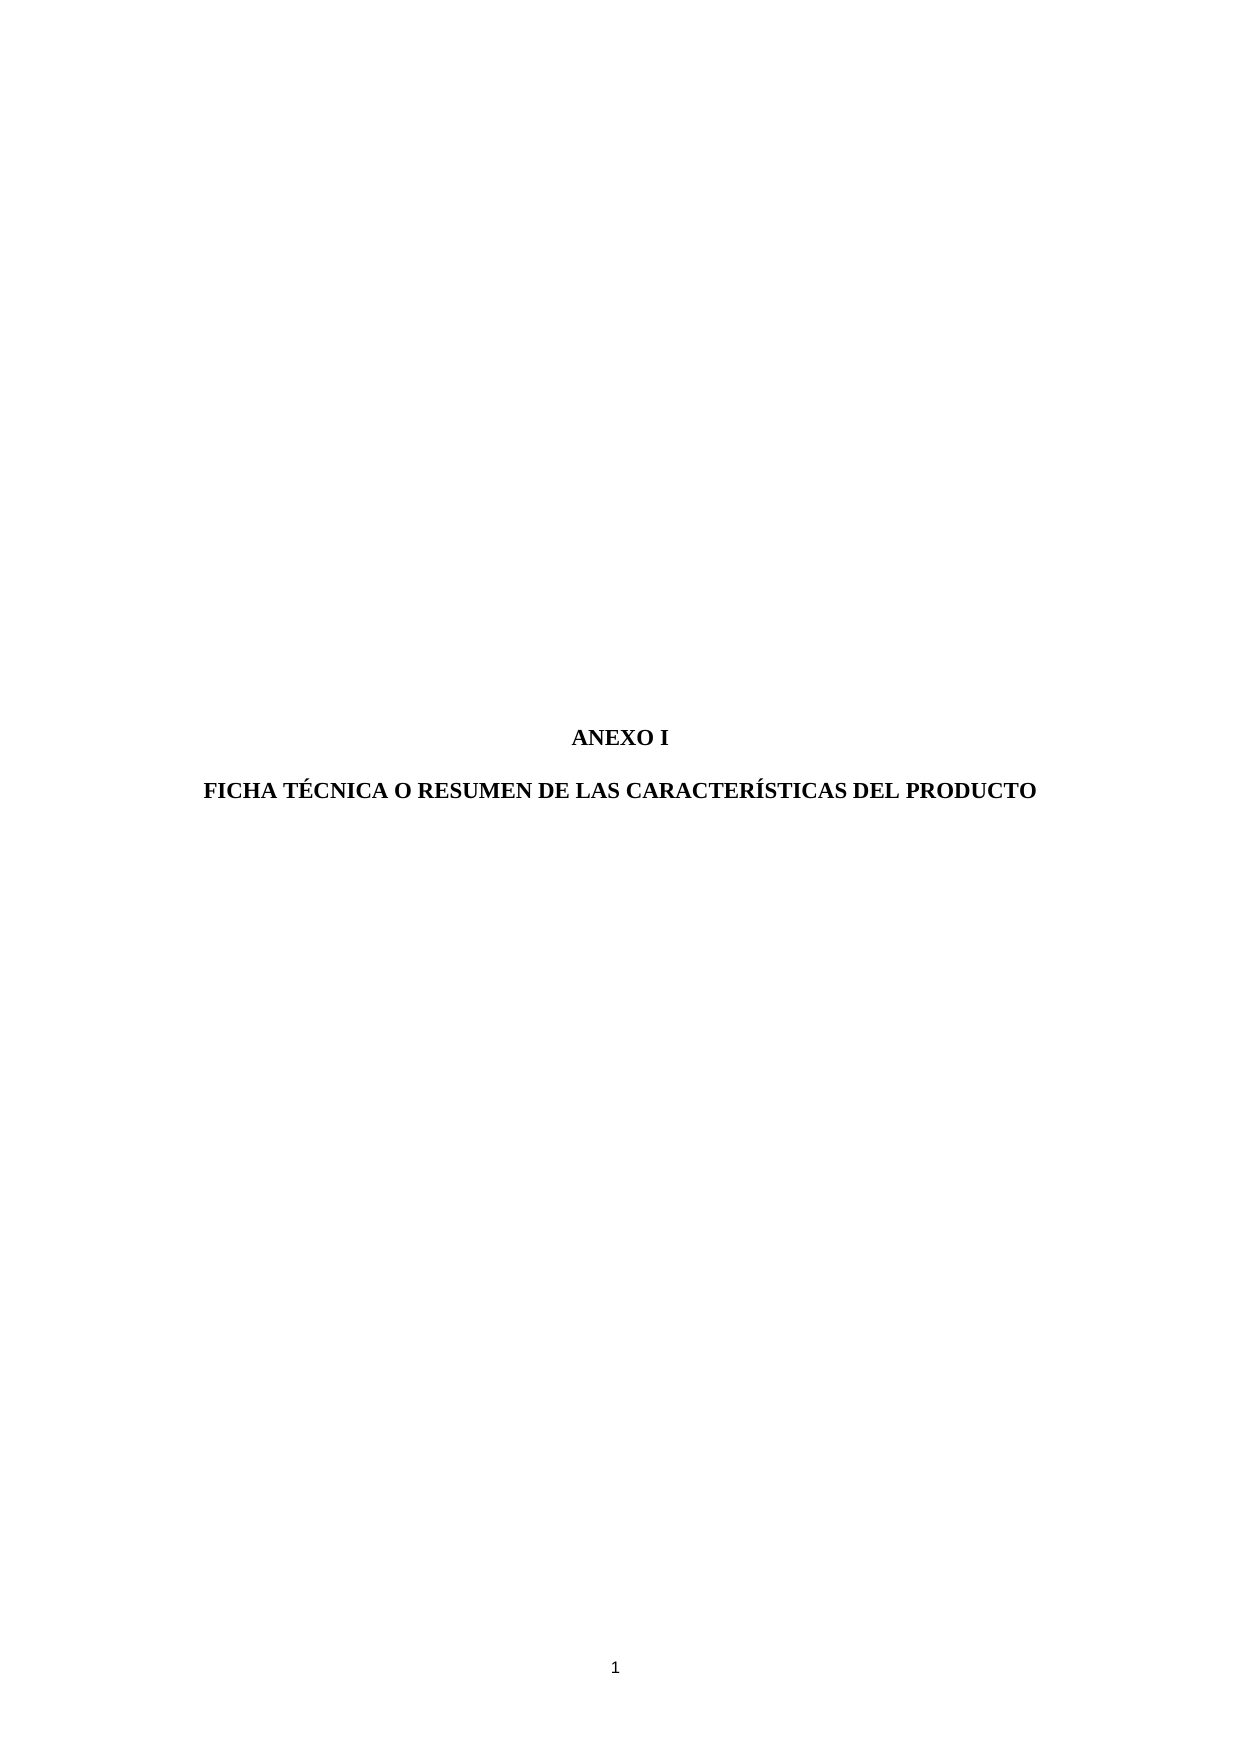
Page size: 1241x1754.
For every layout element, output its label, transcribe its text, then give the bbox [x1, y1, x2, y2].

text ANEXO I [148, 724, 1093, 751]
subtitle FICHA TÉCNICA O RESUMEN DE LAS CARACTERÍSTICAS DEL PRODUCTO [148, 777, 1093, 803]
